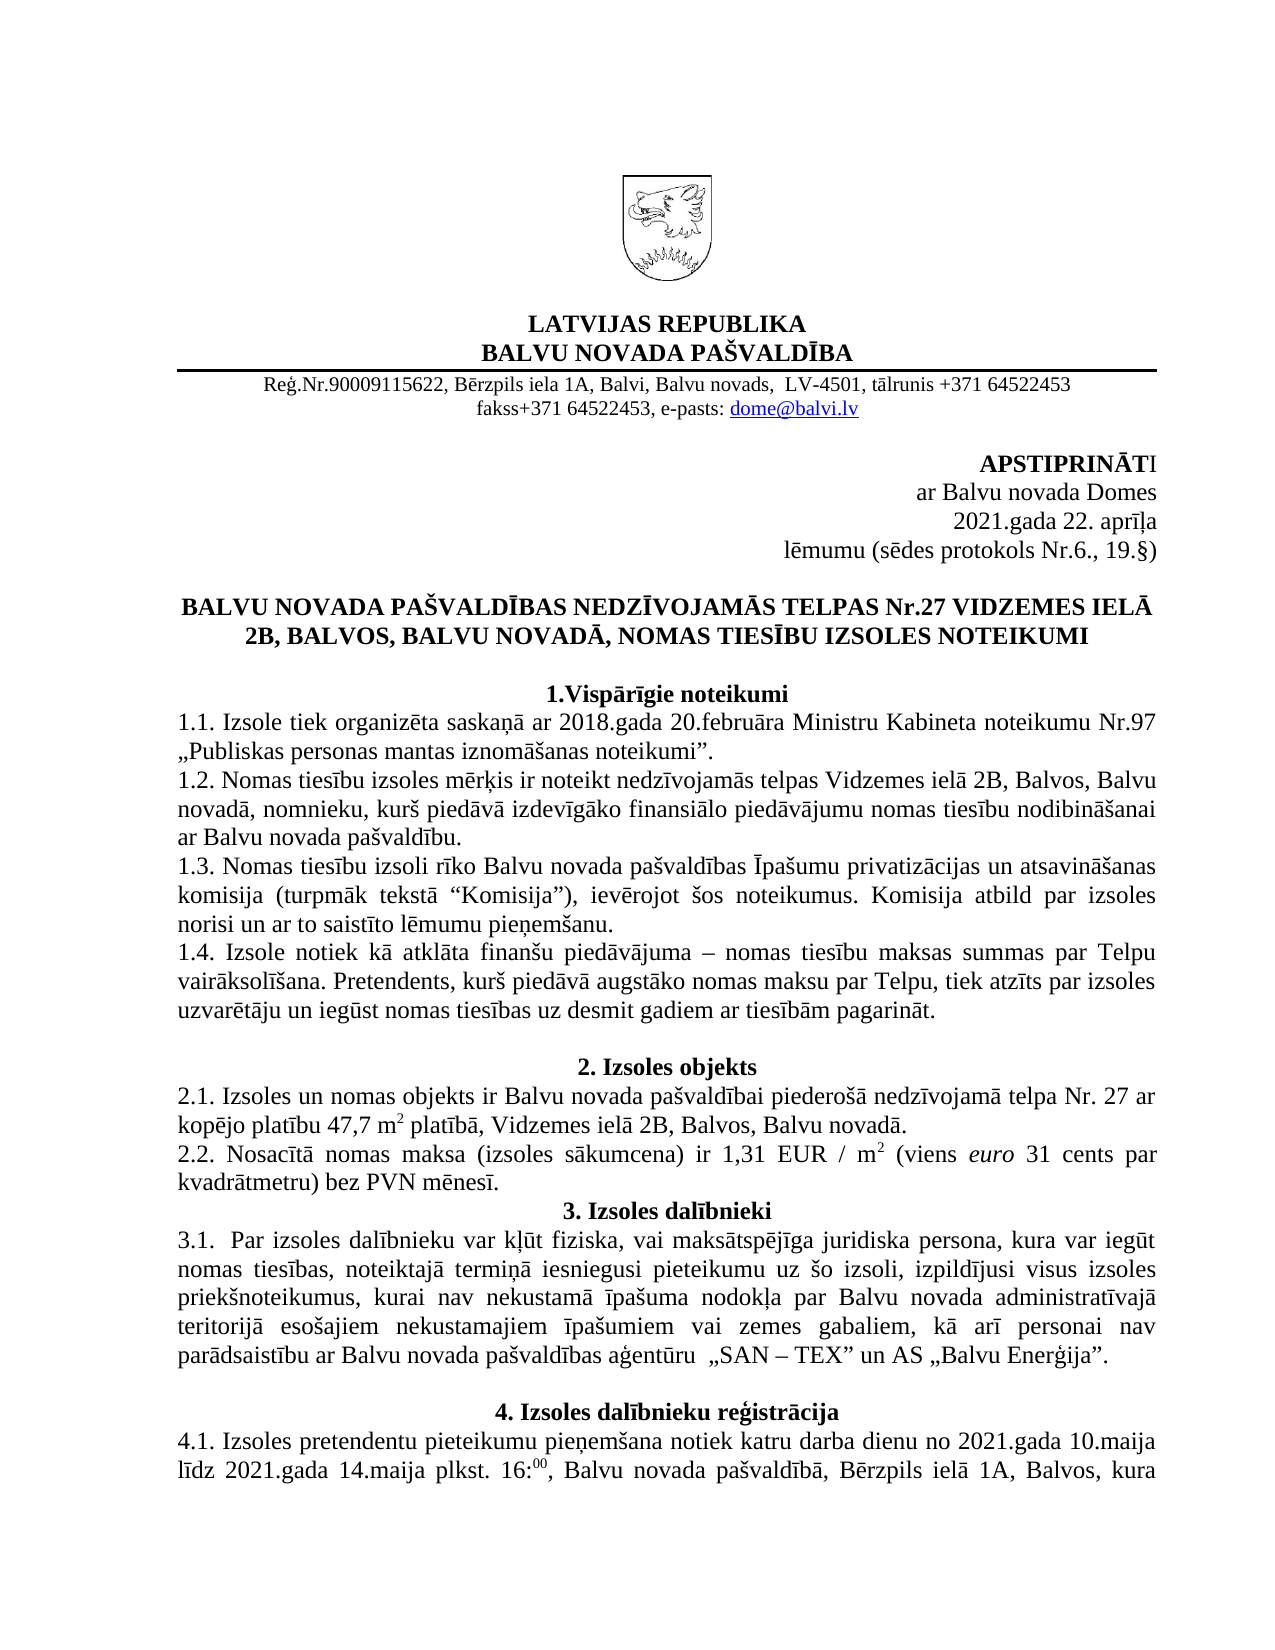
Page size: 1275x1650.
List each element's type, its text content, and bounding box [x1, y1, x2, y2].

text 1.2. Nomas tiesību izsoles mērķis ir noteikt nedzīvojamās telpas Vidzemes ielā 2B, Balvos, Balvu novadā, nomnieku, kurš piedāvā izdevīgāko finansiālo piedāvājumu nomas tiesību nodibināšanai ar Balvu novada pašvaldību. [177, 765, 1157, 851]
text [177, 1426, 1157, 1484]
text BALVU NOVADA PAŠVALDĪBA [177, 338, 1157, 369]
text 1.Vispārīgie noteikumi [177, 679, 1157, 707]
text lēmumu (sēdes protokols Nr.6., 19.§) [177, 535, 1157, 564]
text 3. Izsoles dalībnieki [177, 1196, 1157, 1225]
text BALVU NOVADA PAŠVALDĪBAS NEDZĪVOJAMĀS TELPAS Nr.27 VIDZEMES IELĀ 2B, BALVOS, BALVU NOVADĀ, NOMAS TIESĪBU IZSOLES NOTEIKUMI [177, 592, 1157, 650]
text 2.2. Nosacītā nomas maksa (izsoles sākumcena) ir 1,31 EUR / m2 (viens euro 31 cents par kvadrātmetru) bez PVN mēnesī. [177, 1139, 1157, 1196]
text fakss+371 64522453, e-pasts: dome@balvi.lv [177, 396, 1157, 420]
picture [622, 175, 712, 281]
text 4. Izsoles dalībnieku reģistrācija [177, 1397, 1157, 1426]
text LATVIJAS REPUBLIKA [177, 309, 1157, 338]
list Par izsoles dalībnieku var kļūt fiziska, vai maksātspējīga juridiska persona, kura var iegūt nomas tiesības, noteiktajā termiņā iesniegusi pieteikumu uz šo izsoli, izpildījusi visus izsoles priekšnoteikumus, kurai nav nekustamā īpašuma nodokļa par Balvu novada administratīvajā teritorijā esošajiem nekustamajiem īpašumiem vai zemes gabaliem, kā arī personai nav parādsaistību ar Balvu novada pašvaldības aģentūru „SAN – TEX” un AS „Balvu Enerģija”. [177, 1225, 1157, 1369]
text 2.1. Izsoles un nomas objekts ir Balvu novada pašvaldībai piederošā nedzīvojamā telpa Nr. 27 ar kopējo platību 47,7 m2 platībā, Vidzemes ielā 2B, Balvos, Balvu novadā. [177, 1081, 1157, 1139]
text 2021.gada 22. aprīļa [177, 506, 1157, 535]
text 1.1. Izsole tiek organizēta saskaņā ar 2018.gada 20.februāra Ministru Kabineta noteikumu Nr.97 „Publiskas personas mantas iznomāšanas noteikumi”. [177, 707, 1157, 765]
text 1.4. Izsole notiek kā atklāta finanšu piedāvājuma – nomas tiesību maksas summas par Telpu vairāksolīšana. Pretendents, kurš piedāvā augstāko nomas maksu par Telpu, tiek atzīts par izsoles uzvarētāju un iegūst nomas tiesības uz desmit gadiem ar tiesībām pagarināt. [177, 937, 1157, 1024]
text 1.3. Nomas tiesību izsoli rīko Balvu novada pašvaldības Īpašumu privatizācijas un atsavināšanas komisija (turpmāk tekstā “Komisija”), ievērojot šos noteikumus. Komisija atbild par izsoles norisi un ar to saistīto lēmumu pieņemšanu. [177, 851, 1157, 937]
text APSTIPRINĀTI [177, 449, 1157, 477]
text Reģ.Nr.90009115622, Bērzpils iela 1A, Balvi, Balvu novads, LV-4501, tālrunis +371 64522453 [177, 372, 1157, 396]
text 2. Izsoles objekts [177, 1052, 1157, 1081]
text ar Balvu novada Domes [177, 477, 1157, 506]
